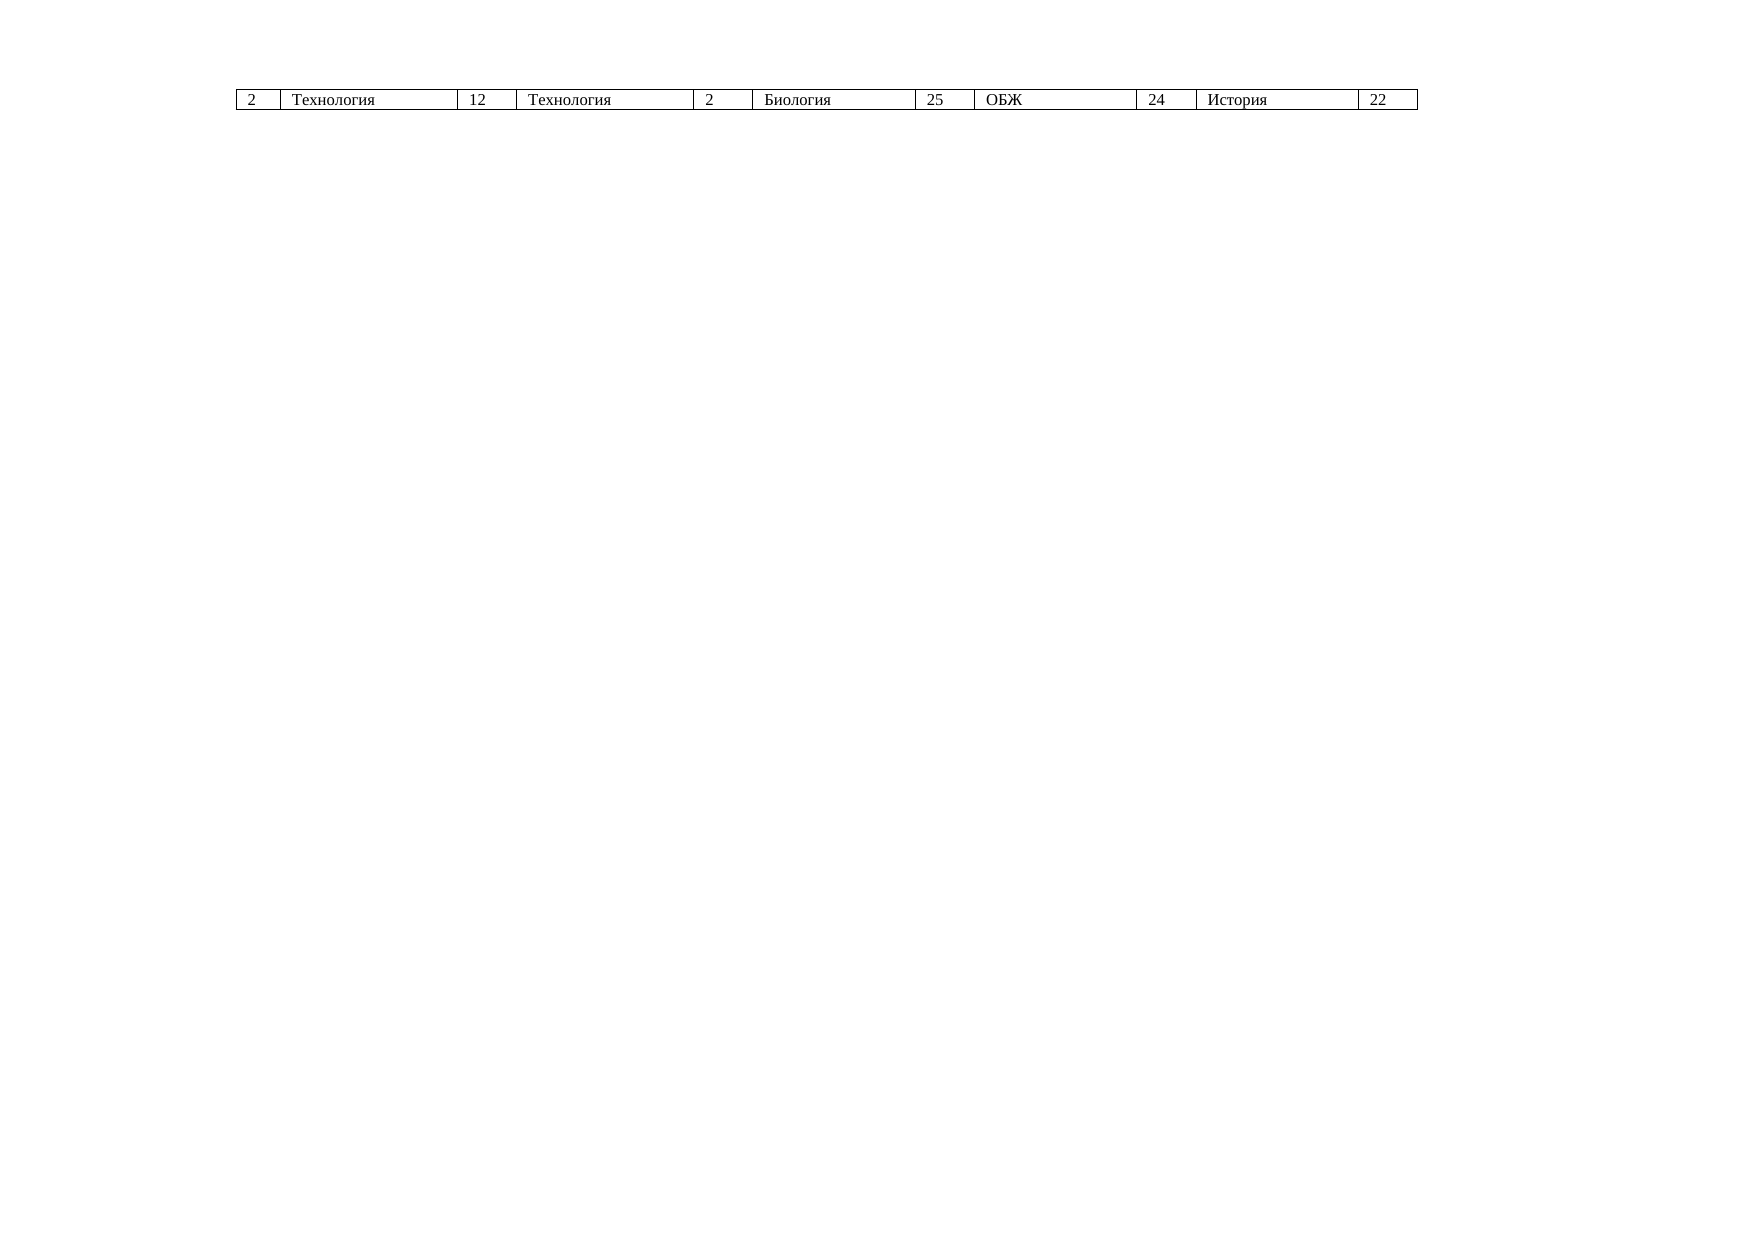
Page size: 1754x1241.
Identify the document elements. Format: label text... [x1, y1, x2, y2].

table_cell ОБЖ [975, 90, 1136, 109]
table_cell Биология [753, 90, 915, 109]
table_cell 24 [1137, 90, 1196, 109]
table_cell 20/12 [694, 90, 752, 109]
table_cell 25 [916, 90, 974, 109]
table_cell Технология [517, 90, 693, 109]
table_cell 20/ 12 [458, 90, 516, 109]
table_cell 22 [1359, 90, 1417, 109]
table_cell 2 [237, 90, 280, 109]
table_cell Технология [281, 90, 457, 109]
table_cell История [1197, 90, 1358, 109]
